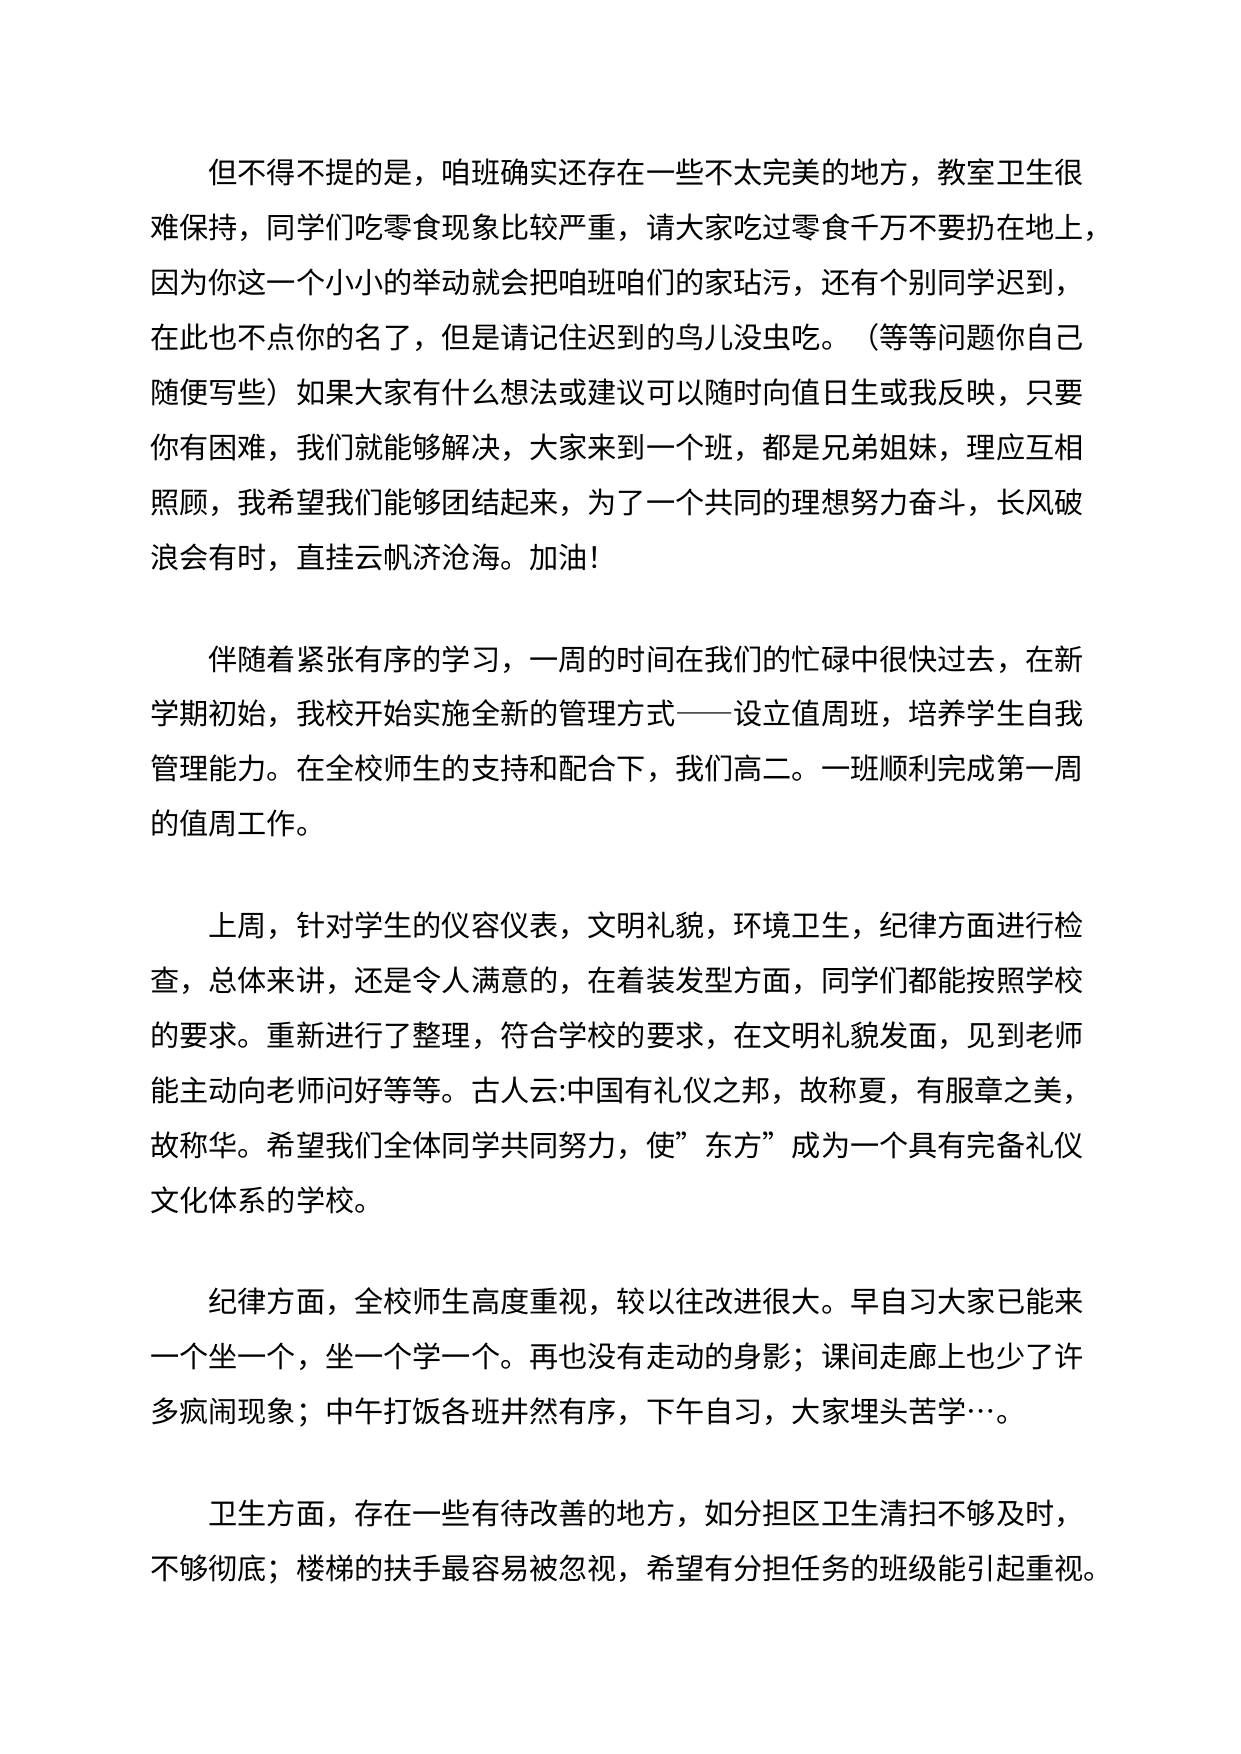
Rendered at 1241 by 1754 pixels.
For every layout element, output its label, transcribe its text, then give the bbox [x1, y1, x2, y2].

text 上周，针对学生的仪容仪表，文明礼貌，环境卫生，纪律方面进行检查，总体来讲，还是令人满意的，在着装发型方面，同学们都能按照学校的要求。重新进行了整理，符合学校的要求，在文明礼貌发面，见到老师能主动向老师问好等等。古人云:中国有礼仪之邦，故称夏，有服章之美，故称华。希望我们全体同学共同努力，使”东方”成为一个具有完备礼仪文化体系的学校。 [150, 902, 1090, 1219]
text 伴随着紧张有序的学习，一周的时间在我们的忙碌中很快过去，在新学期初始，我校开始实施全新的管理方式——设立值周班，培养学生自我管理能力。在全校师生的支持和配合下，我们高二。一班顺利完成第一周的值周工作。 [150, 636, 1090, 843]
text 纪律方面，全校师生高度重视，较以往改进很大。早自习大家已能来一个坐一个，坐一个学一个。再也没有走动的身影；课间走廊上也少了许多疯闹现象；中午打饭各班井然有序，下午自习，大家埋头苦学…。 [150, 1279, 1090, 1431]
text 卫生方面，存在一些有待改善的地方，如分担区卫生清扫不够及时，不够彻底；楼梯的扶手最容易被忽视，希望有分担任务的班级能引起重视。 [150, 1490, 1090, 1588]
text 但不得不提的是，咱班确实还存在一些不太完美的地方，教室卫生很难保持，同学们吃零食现象比较严重，请大家吃过零食千万不要扔在地上，因为你这一个小小的举动就会把咱班咱们的家玷污，还有个别同学迟到，在此也不点你的名了，但是请记住迟到的鸟儿没虫吃。（等等问题你自己随便写些）如果大家有什么想法或建议可以随时向值日生或我反映，只要你有困难，我们就能够解决，大家来到一个班，都是兄弟姐妹，理应互相照顾，我希望我们能够团结起来，为了一个共同的理想努力奋斗，长风破浪会有时，直挂云帆济沧海。加油！ [150, 150, 1090, 577]
